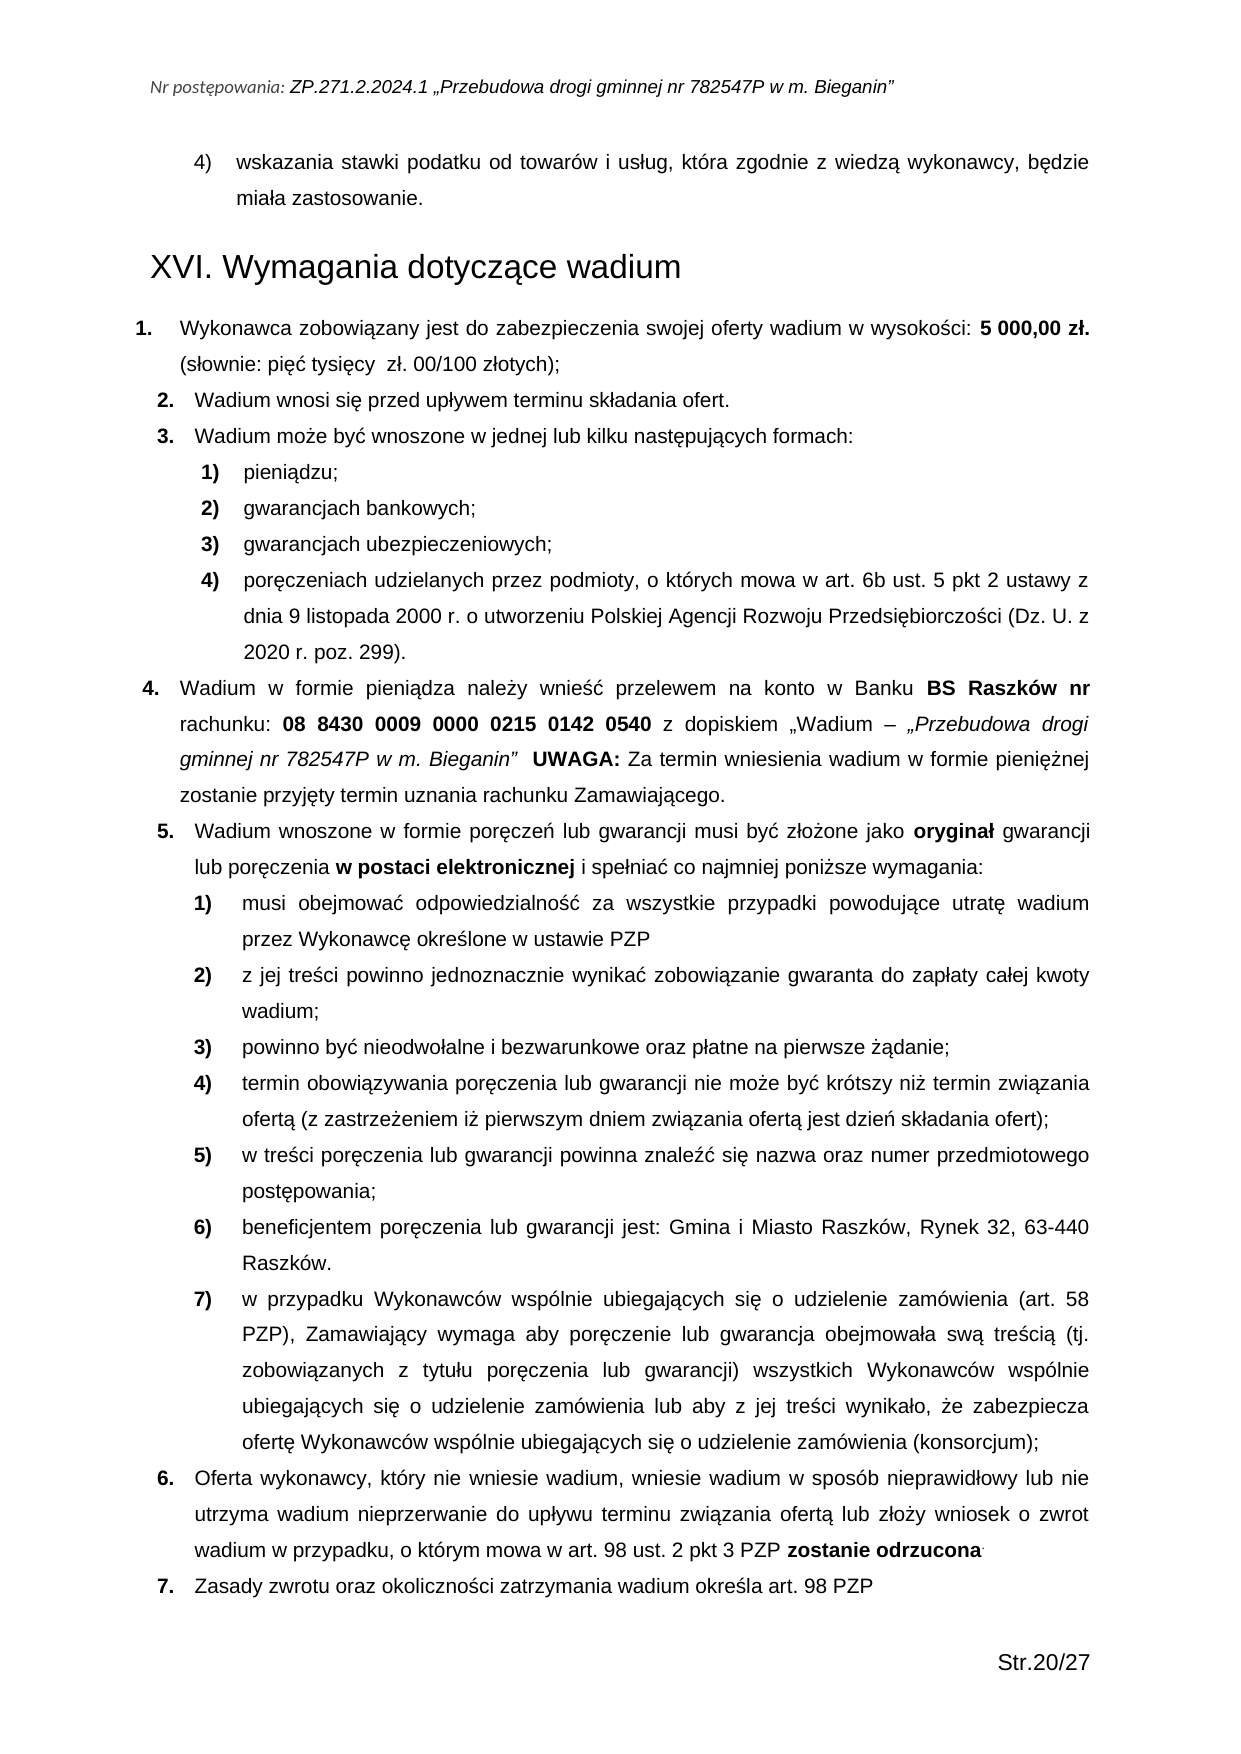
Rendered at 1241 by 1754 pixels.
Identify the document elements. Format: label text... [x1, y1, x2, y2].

list Wadium wnosi się przed upływem terminu składania ofert. [157, 388, 1090, 412]
list w treści poręczenia lub gwarancji powinna znaleźć się nazwa oraz numer przedmiotowego postępowania; [193, 1143, 1090, 1202]
list Zasady zwrotu oraz okoliczności zatrzymania wadium określa art. 98 PZP [157, 1574, 1090, 1598]
list Wadium może być wnoszone w jednej lub kilku następujących formach: [157, 424, 1090, 448]
list Wykonawca zobowiązany jest do zabezpieczenia swojej oferty wadium w wysokości: 5 000,00 zł. (słownie: pięć tysięcy zł. 00/100 złotych); [135, 316, 1090, 376]
list w przypadku Wykonawców wspólnie ubiegających się o udzielenie zamówienia (art. 58 PZP), Zamawiający wymaga aby poręczenie lub gwarancja obejmowała swą treścią (tj. zobowiązanych z tytułu poręczenia lub gwarancji) wszystkich Wykonawców wspólnie ubiegających się o udzielenie zamówienia lub aby z jej treści wynikało, że zabezpiecza ofertę Wykonawców wspólnie ubiegających się o udzielenie zamówienia (konsorcjum); [193, 1286, 1090, 1454]
list gwarancjach ubezpieczeniowych; [201, 532, 1090, 556]
list Wadium w formie pieniądza należy wnieść przelewem na konto w Banku BS Raszków nr rachunku: 08 8430 0009 0000 0215 0142 0540 z dopiskiem „Wadium – „Przebudowa drogi gminnej nr 782547P w m. Bieganin” UWAGA: Za termin wniesienia wadium w formie pieniężnej zostanie przyjęty termin uznania rachunku Zamawiającego. [142, 675, 1090, 807]
list powinno być nieodwołalne i bezwarunkowe oraz płatne na pierwsze żądanie; [193, 1035, 1090, 1059]
list z jej treści powinno jednoznacznie wynikać zobowiązanie gwaranta do zapłaty całej kwoty wadium; [193, 963, 1090, 1023]
list beneficjentem poręczenia lub gwarancji jest: Gmina i Miasto Raszków, Rynek 32, 63-440 Raszków. [193, 1214, 1090, 1274]
list gwarancjach bankowych; [201, 496, 1090, 520]
list musi obejmować odpowiedzialność za wszystkie przypadki powodujące utratę wadium przez Wykonawcę określone w ustawie PZP [193, 891, 1090, 951]
list pieniądzu; [201, 460, 1090, 484]
list termin obowiązywania poręczenia lub gwarancji nie może być krótszy niż termin związania ofertą (z zastrzeżeniem iż pierwszym dniem związania ofertą jest dzień składania ofert); [193, 1071, 1090, 1131]
subtitle XVI. Wymagania dotyczące wadium [150, 247, 1090, 285]
list poręczeniach udzielanych przez podmioty, o których mowa w art. 6b ust. 5 pkt 2 ustawy z dnia 9 listopada 2000 r. o utworzeniu Polskiej Agencji Rozwoju Przedsiębiorczości (Dz. U. z 2020 r. poz. 299). [201, 568, 1090, 663]
list Wadium wnoszone w formie poręczeń lub gwarancji musi być złożone jako oryginał gwarancji lub poręczenia w postaci elektronicznej i spełniać co najmniej poniższe wymagania: [157, 819, 1090, 879]
list Oferta wykonawcy, który nie wniesie wadium, wniesie wadium w sposób nieprawidłowy lub nie utrzyma wadium nieprzerwanie do upływu terminu związania ofertą lub złoży wniosek o zwrot wadium w przypadku, o którym mowa w art. 98 ust. 2 pkt 3 PZP zostanie odrzucona. [157, 1466, 1090, 1562]
text 4) wskazania stawki podatku od towarów i usług, która zgodnie z wiedzą wykonawcy, będzie miała zastosowanie. [193, 150, 1090, 210]
